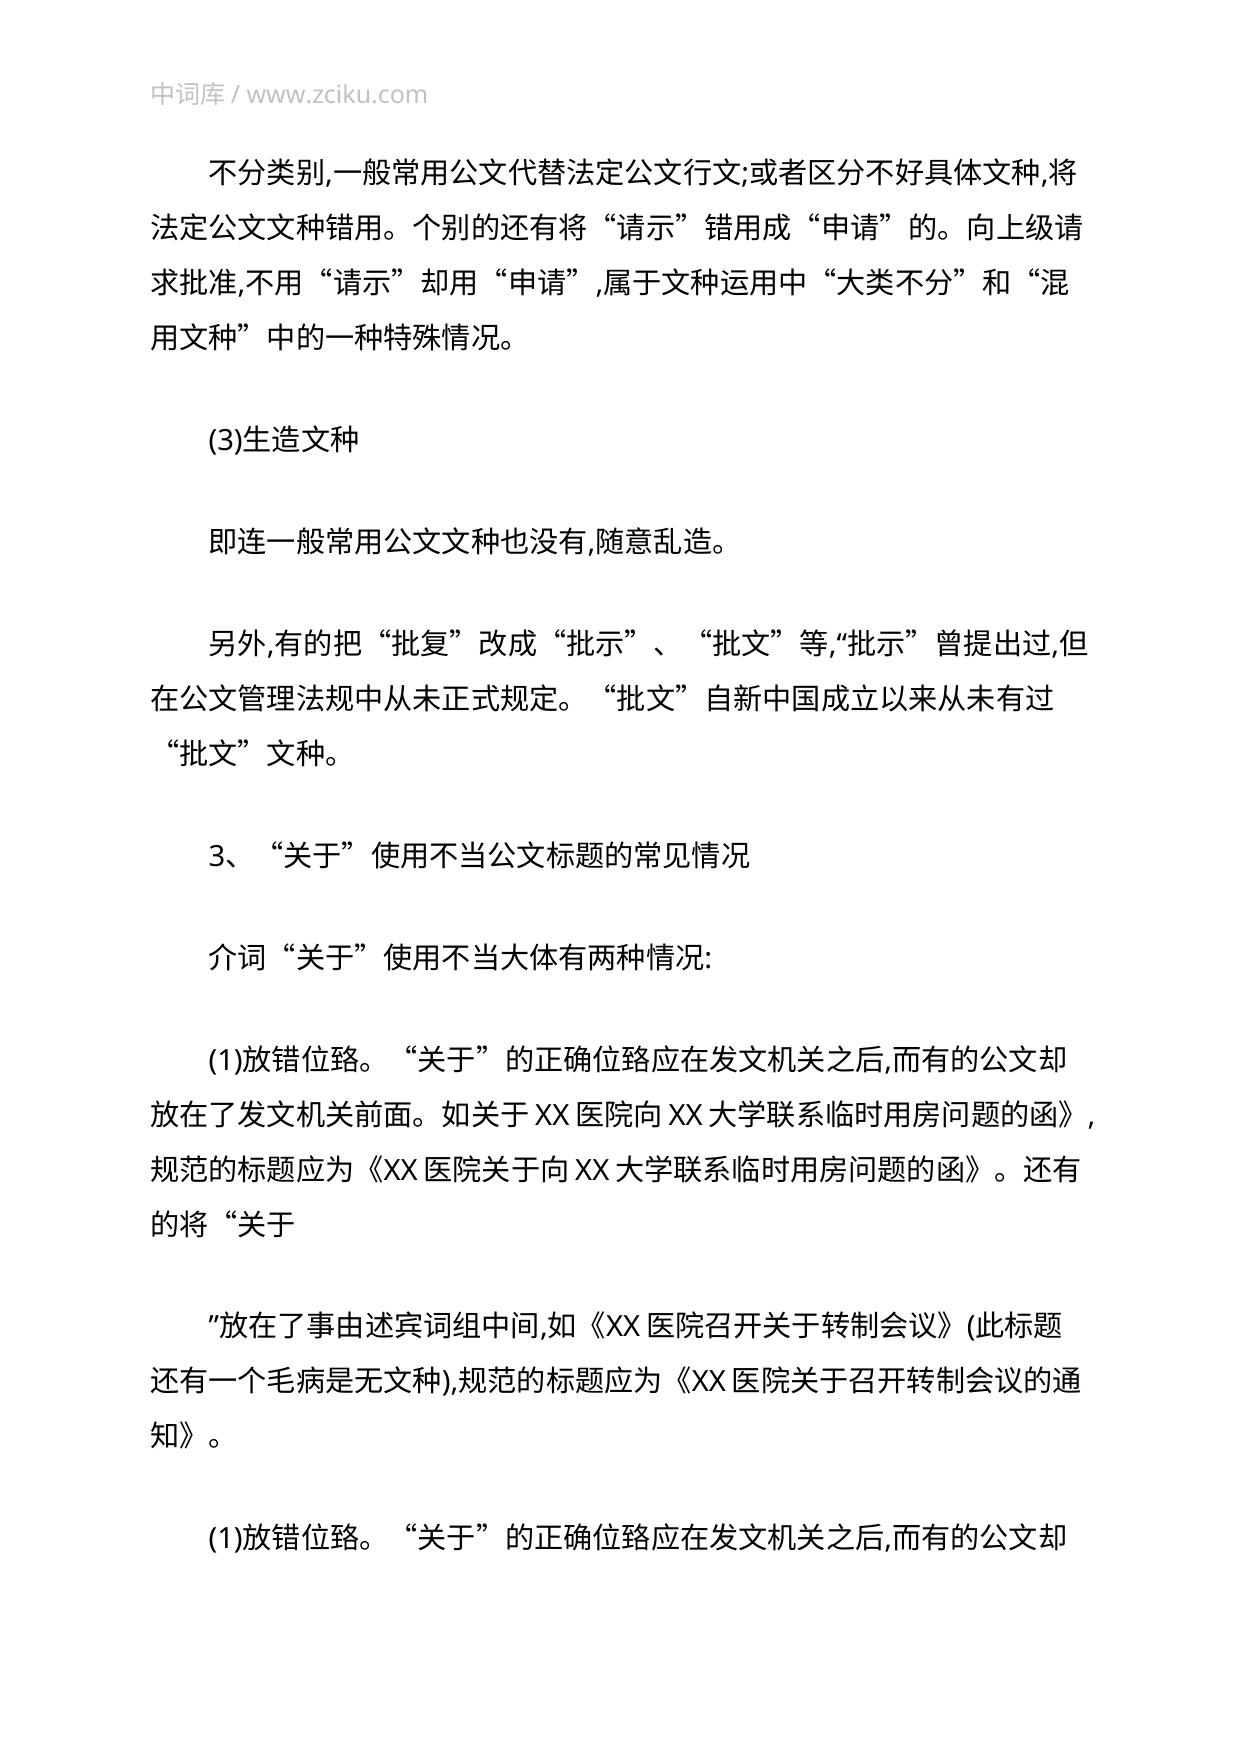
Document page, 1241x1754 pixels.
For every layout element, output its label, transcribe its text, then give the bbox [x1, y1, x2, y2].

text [150, 1515, 1090, 1557]
text 即连一般常用公文文种也没有,随意乱造。 [150, 519, 1090, 561]
text 3、“关于”使用不当公文标题的常见情况 [150, 832, 1090, 875]
text (1)放错位臵。“关于”的正确位臵应在发文机关之后,而有的公文却放在了发文机关前面。如关于XX医院向XX大学联系临时用房问题的函》,规范的标题应为《XX医院关于向XX大学联系临时用房问题的函》。还有的将“关于 [150, 1036, 1090, 1243]
text 介词“关于”使用不当大体有两种情况: [150, 934, 1090, 977]
text 不分类别,一般常用公文代替法定公文行文;或者区分不好具体文种,将法定公文文种错用。个别的还有将“请示”错用成“申请”的。向上级请求批准,不用“请示”却用“申请”,属于文种运用中“大类不分”和“混用文种”中的一种特殊情况。 [150, 150, 1090, 357]
text (3)生造文种 [150, 417, 1090, 459]
text ”放在了事由述宾词组中间,如《XX医院召开关于转制会议》(此标题还有一个毛病是无文种),规范的标题应为《XX医院关于召开转制会议的通知》。 [150, 1303, 1090, 1455]
text 另外,有的把“批复”改成“批示”、“批文”等,“批示”曾提出过,但在公文管理法规中从未正式规定。“批文”自新中国成立以来从未有过“批文”文种。 [150, 621, 1090, 773]
